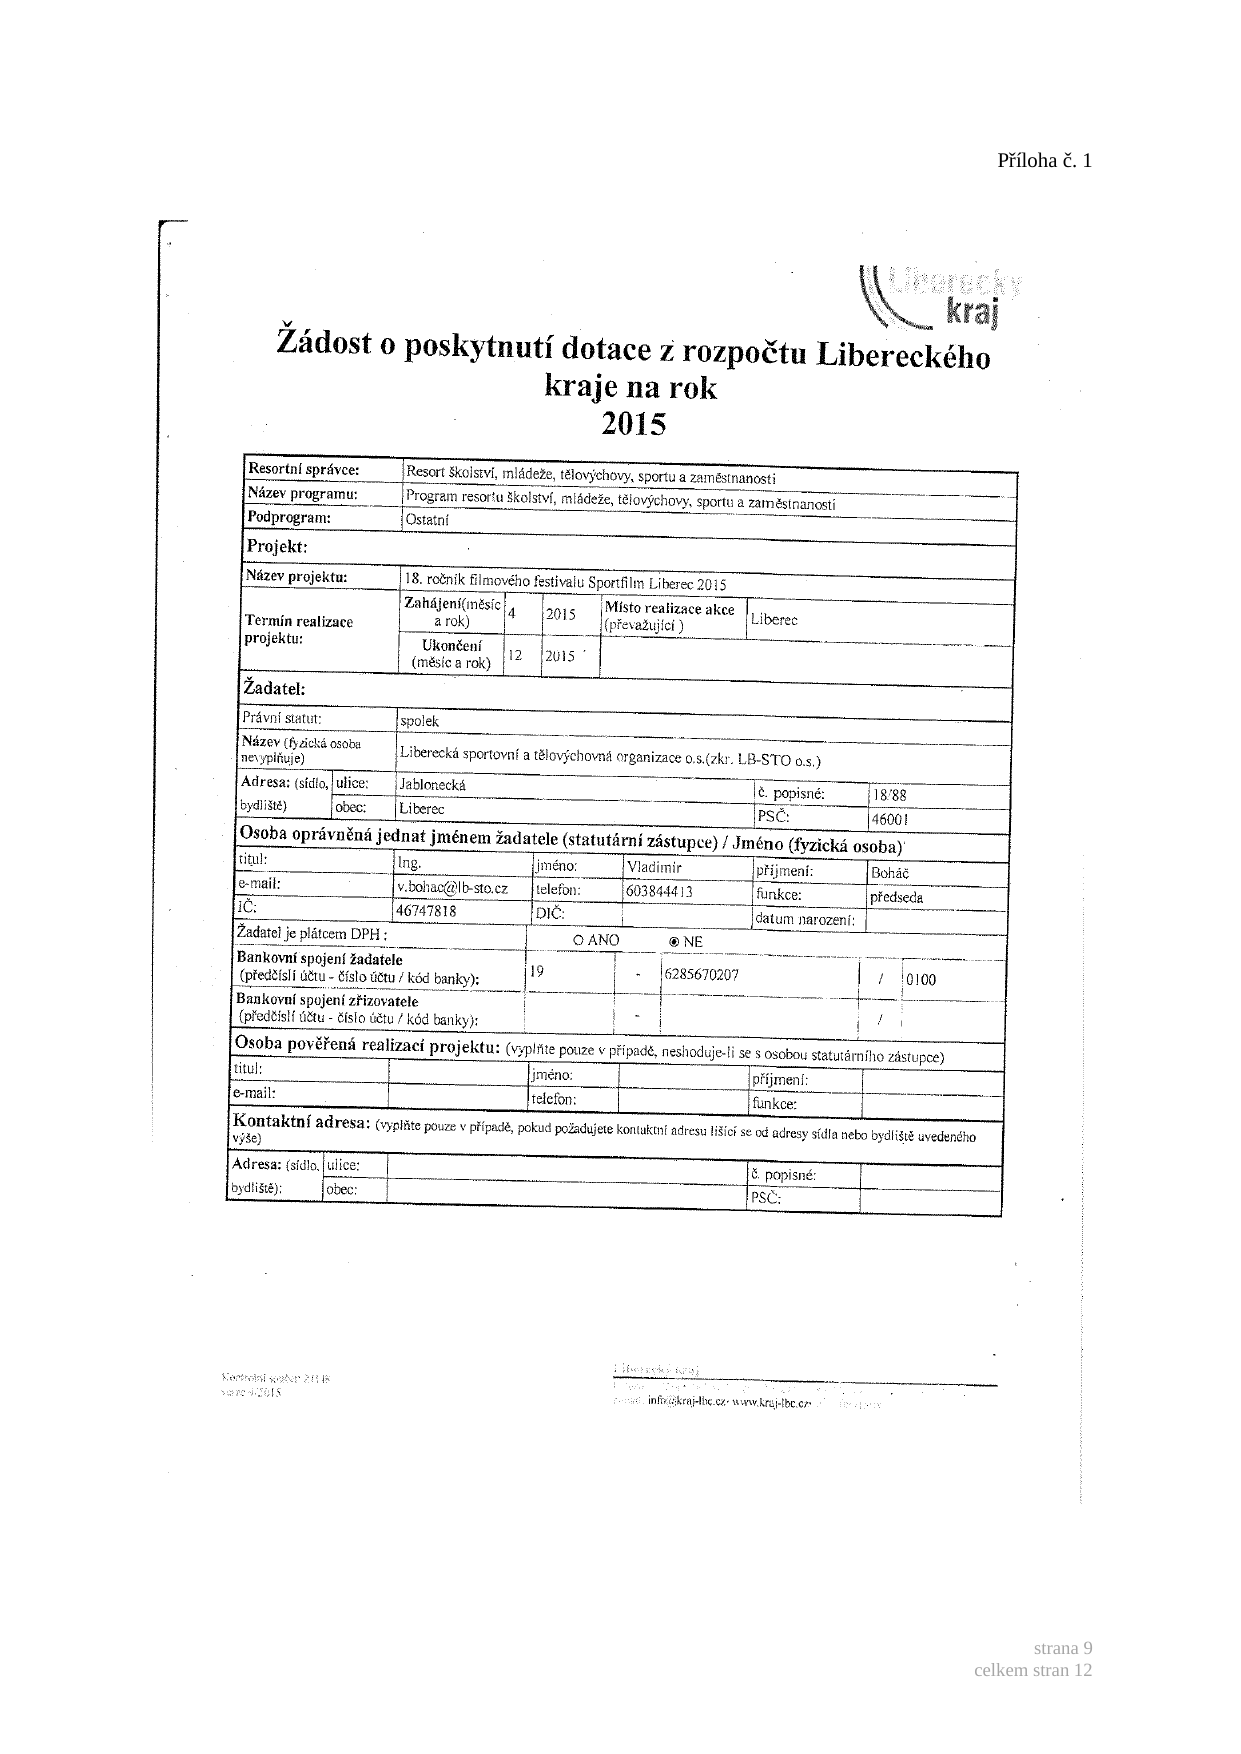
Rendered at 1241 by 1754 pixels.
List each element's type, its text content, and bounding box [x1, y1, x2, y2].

text Příloha č. 1 [148, 148, 1093, 171]
